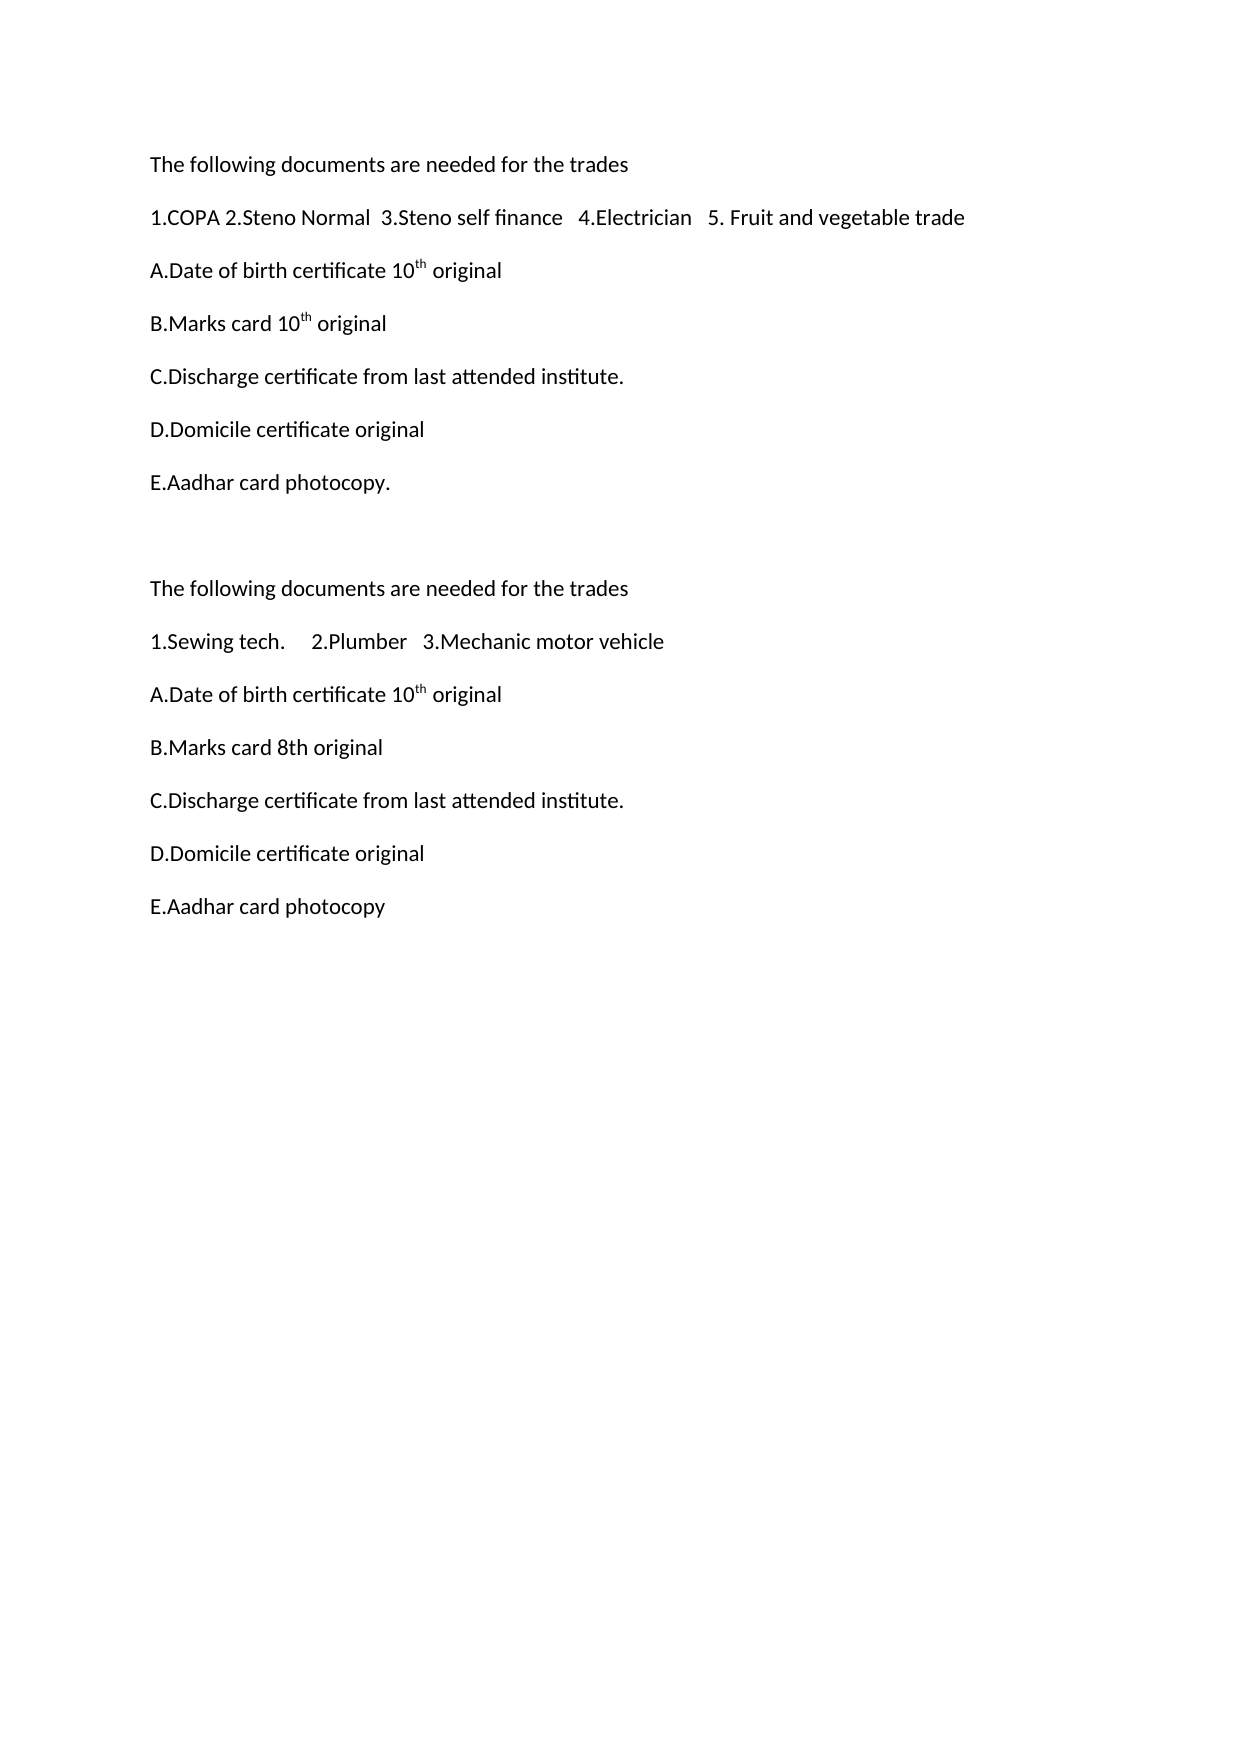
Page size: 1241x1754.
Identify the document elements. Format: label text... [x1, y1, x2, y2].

text A.Date of birth certificate 10th original [150, 256, 1090, 284]
text The following documents are needed for the trades [150, 574, 1090, 602]
text D.Domicile certificate original [150, 415, 1090, 443]
text D.Domicile certificate original [150, 839, 1090, 867]
text 1.COPA 2.Steno Normal 3.Steno self finance 4.Electrician 5. Fruit and vegetable trade [150, 203, 1090, 231]
text A.Date of birth certificate 10th original [150, 680, 1090, 708]
text E.Aadhar card photocopy. [150, 468, 1090, 496]
text B.Marks card 8th original [150, 733, 1090, 761]
text C.Discharge certificate from last attended institute. [150, 786, 1090, 814]
text C.Discharge certificate from last attended institute. [150, 362, 1090, 390]
text The following documents are needed for the trades [150, 150, 1090, 178]
text E.Aadhar card photocopy [150, 892, 1090, 920]
text B.Marks card 10th original [150, 309, 1090, 337]
text 1.Sewing tech. 2.Plumber 3.Mechanic motor vehicle [150, 627, 1090, 655]
